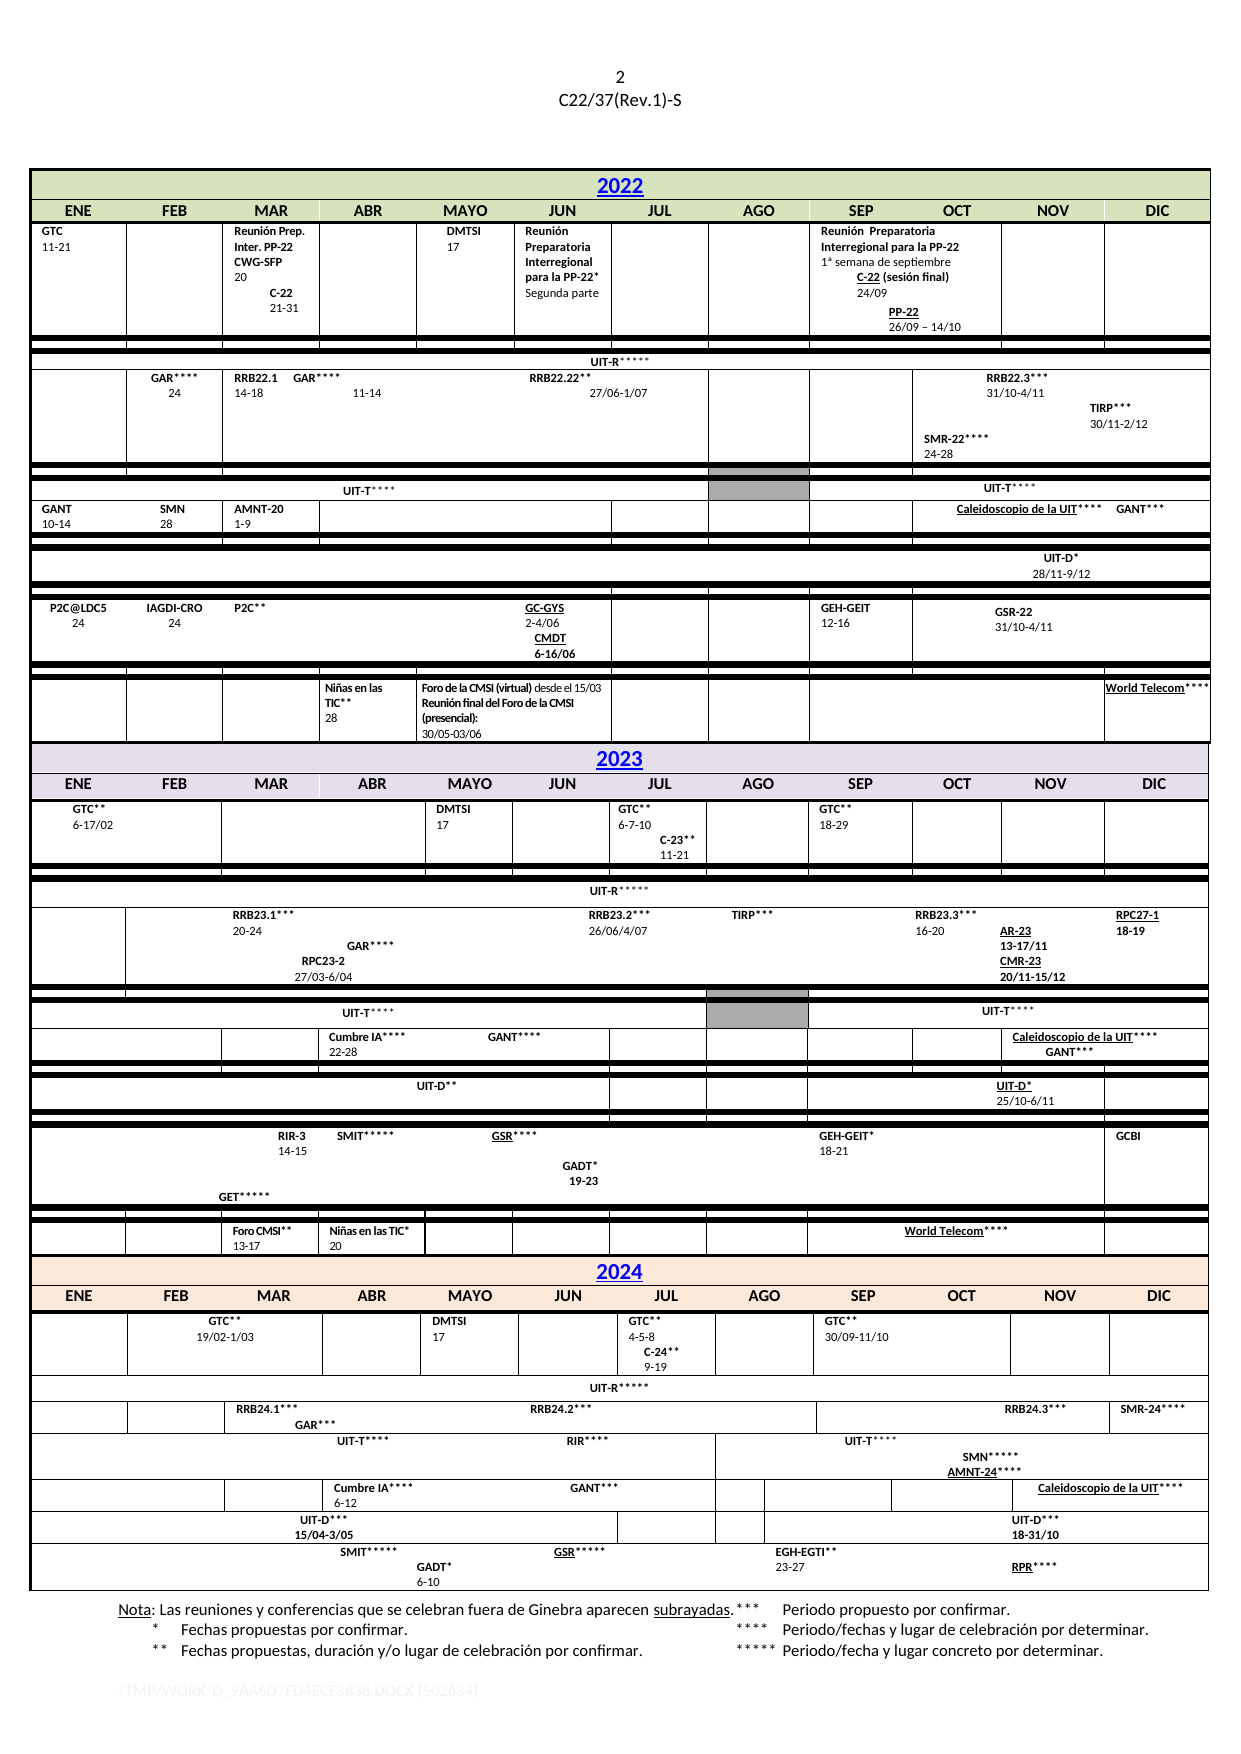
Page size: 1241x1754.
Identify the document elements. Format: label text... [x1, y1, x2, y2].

table_cell [609, 1128, 706, 1204]
table_cell [1002, 802, 1104, 863]
table_cell AGO [708, 200, 809, 221]
table_cell [612, 224, 708, 335]
table_cell AGO [708, 774, 808, 798]
table_cell RRB22.1 GAR**** RRB22.22** 14-18 11-14 27/06-1/07 [223, 370, 708, 462]
table_cell SEP [808, 774, 913, 798]
table_cell World Telecom**** [1105, 680, 1210, 741]
table_cell [709, 370, 809, 462]
table_cell [810, 668, 912, 674]
table_cell MAR [225, 1286, 323, 1310]
table_cell [707, 1003, 808, 1028]
table_cell DIC [1109, 1286, 1208, 1310]
table_cell GTC 11-21 [32, 224, 126, 335]
table_cell [716, 1314, 813, 1375]
table_cell Foro de la CMSI (virtual) desde el 15/03 Reunión final del Foro de la CMSI (presencial): 30/05-03/06 [417, 680, 611, 741]
table_cell [416, 600, 514, 661]
table_cell [810, 501, 912, 532]
table_cell [913, 1029, 1001, 1059]
table_cell UIT-T**** [810, 481, 1210, 500]
table_cell [612, 588, 708, 594]
table_cell [323, 1314, 420, 1375]
table_cell [513, 1223, 609, 1254]
table_cell [426, 1223, 512, 1254]
table_cell [421, 1402, 519, 1432]
table_cell [223, 668, 319, 674]
table_cell RRB23.2*** TIRP*** 26/06/4/07 [512, 908, 808, 984]
table_cell [709, 224, 809, 335]
table_cell [709, 538, 809, 544]
table_cell [610, 1115, 706, 1121]
table_cell Reunión Preparatoria Interregional para la PP-22 1ª semana de septiembre C-22 (sesión final) 24/09 PP-22 26/09 – 14/10 [810, 224, 1001, 335]
table_cell [612, 680, 708, 741]
table_cell UIT-T**** [32, 481, 708, 500]
table_cell [1105, 1078, 1208, 1109]
table_cell [892, 1480, 1012, 1511]
table_cell FEB [126, 774, 223, 798]
table_cell [127, 668, 222, 674]
table_cell [223, 680, 319, 741]
table_cell GAR**** 24 [127, 370, 222, 462]
table_cell [126, 908, 221, 984]
table_cell UIT-D*** 18-31/10 [765, 1512, 1208, 1543]
table_cell ABR [323, 1286, 421, 1310]
table_cell [612, 501, 708, 532]
table_cell [707, 1078, 807, 1109]
table_cell [32, 1029, 221, 1059]
table_cell DMTSI 17 [426, 802, 512, 863]
table_cell AMNT-20 1-9 [223, 501, 319, 532]
table_cell GTC** 6-7-10 C-23** 11-21 [610, 802, 706, 863]
table_cell [513, 1211, 609, 1217]
table_cell [810, 680, 1104, 741]
table_cell OCT [913, 200, 1001, 221]
table_cell UIT-R***** [32, 1376, 1208, 1401]
table_cell [913, 668, 1104, 674]
table_cell [1110, 1314, 1208, 1375]
table_cell DIC [1105, 200, 1210, 221]
table_cell DMTSI 17 [417, 224, 514, 335]
table_cell UIT-D* 28/11-9/12 [913, 551, 1210, 581]
table_cell [913, 802, 1001, 863]
table_cell [32, 1314, 127, 1375]
table_cell Caleidoscopio de la UIT**** GANT*** [913, 501, 1210, 532]
table_cell [126, 1211, 221, 1217]
table_cell [618, 1512, 715, 1543]
table_cell GTC** 18-29 [809, 802, 912, 863]
table_cell Caleidoscopio de la UIT**** [1013, 1480, 1208, 1511]
table_cell EGH-EGTI** 23-27 RPR**** [764, 1544, 1208, 1590]
table_cell [808, 1029, 912, 1059]
table_cell [32, 1211, 125, 1217]
table_cell [716, 1512, 764, 1543]
table_cell NOV [1011, 1286, 1109, 1310]
table_cell [425, 908, 512, 984]
table_cell [610, 1211, 706, 1217]
table_cell [320, 501, 611, 532]
table_cell OCT [913, 774, 1001, 798]
table_cell Cumbre IA**** GANT*** 6-12 [323, 1480, 715, 1511]
table_cell RRB24.1*** GAR*** [225, 1402, 421, 1432]
table_cell NOV [1001, 200, 1104, 221]
table_cell [32, 1223, 125, 1254]
table_cell [707, 1211, 807, 1217]
table_cell SEP [813, 1286, 913, 1310]
table_cell GTC** 19/02-1/03 [128, 1314, 322, 1375]
table_cell [1002, 224, 1104, 335]
table_cell MAR [223, 774, 319, 798]
table_cell UIT-R***** [32, 882, 1208, 907]
table_cell [320, 224, 416, 335]
table_cell [709, 481, 809, 500]
table_cell [612, 538, 708, 544]
table_cell JUL [617, 1286, 715, 1310]
table_cell [126, 1223, 221, 1254]
table_cell UIT-D*** 15/04-3/05 [32, 1512, 617, 1543]
table_cell JUN [514, 200, 611, 221]
table_cell [810, 370, 912, 462]
table_cell MAYO [425, 774, 514, 798]
table_cell UIT-T**** RIR**** [32, 1434, 715, 1479]
table_cell [513, 802, 609, 863]
table_cell [32, 680, 126, 741]
table_cell P2C** [223, 600, 416, 661]
table_cell GC-GYS 2-4/06 CMDT 6-16/06 [514, 600, 611, 661]
table_cell Foro CMSI** 13-17 [222, 1223, 318, 1254]
table_cell [127, 680, 222, 741]
table_cell UIT-T**** [32, 1003, 706, 1028]
table_cell RPC27-1 18-19 [1105, 908, 1208, 984]
table_cell World Telecom**** [808, 1223, 1104, 1254]
table_cell [716, 1480, 764, 1511]
table_cell UIT-T**** [809, 1003, 1208, 1028]
table_cell [709, 501, 809, 532]
table_cell RRB22.3*** 31/10-4/11 TIRP*** 30/11-2/12 SMR-22**** 24-28 [913, 370, 1210, 462]
table_cell [225, 1480, 322, 1511]
table_cell RRB24.2*** [519, 1402, 816, 1432]
table_cell Cumbre IA**** GANT**** 22-28 [319, 1029, 609, 1059]
table_cell [1105, 1223, 1208, 1254]
table_cell Caleidoscopio de la UIT**** GANT*** [1002, 1029, 1208, 1059]
table_cell [707, 1223, 807, 1254]
table_cell UIT-D* 25/10-6/11 [808, 1078, 1104, 1109]
table_cell [709, 588, 809, 594]
table_cell DIC [1099, 774, 1208, 798]
table_cell [709, 680, 809, 741]
table_cell [222, 802, 425, 863]
table_cell [610, 1223, 706, 1254]
table_cell [320, 538, 611, 544]
table_cell GSR-22 31/10-4/11 [913, 600, 1210, 661]
table_cell [32, 668, 126, 674]
table_cell SMR-24**** [1110, 1402, 1208, 1432]
table_cell [707, 1066, 807, 1072]
table_cell [127, 224, 222, 335]
table_cell Niñas en las TIC* 20 [319, 1223, 424, 1254]
table_cell [1105, 224, 1210, 335]
table_cell RRB23.3*** 16-20 AR-23 13-17/11 CMR-23 20/11-15/12 [808, 908, 1104, 984]
table_cell RRB24.3*** [817, 1402, 1109, 1432]
table_cell [32, 1480, 224, 1511]
table_cell UIT-D** [32, 1078, 609, 1109]
table_cell [706, 1128, 808, 1204]
table_cell [1105, 1211, 1208, 1217]
table_cell [128, 1402, 224, 1432]
table_cell SMIT***** GSR***** GADT* 6-10 [32, 1544, 617, 1590]
table_cell [709, 600, 809, 661]
table_cell OCT [913, 1286, 1011, 1310]
table_cell JUN [519, 1286, 617, 1310]
table_cell RRB23.1*** 20-24 GAR**** RPC23-2 27/03-6/04 [221, 908, 425, 984]
table_cell GTC** 4-5-8 C-24** 9-19 [618, 1314, 715, 1375]
table_cell ENE [32, 1286, 127, 1310]
table_cell ENE [32, 200, 126, 221]
table_cell NOV [1001, 774, 1099, 798]
table_header 2022 [32, 171, 1210, 199]
table_cell Reunión Preparatoria Interregional para la PP-22* Segunda parte [515, 224, 611, 335]
table_cell [519, 1314, 617, 1375]
table_cell ENE [32, 774, 126, 798]
table_cell [707, 990, 808, 997]
table_cell JUN [514, 774, 611, 798]
table_cell [810, 538, 912, 544]
table_cell [617, 1544, 715, 1590]
table_cell JUL [611, 774, 708, 798]
table_cell [416, 588, 514, 594]
table_cell GCBI [1105, 1128, 1208, 1204]
table_cell MAR [223, 200, 319, 221]
table_cell [709, 668, 809, 674]
table_cell MAYO [416, 200, 514, 221]
table_cell [765, 1480, 891, 1511]
table_cell ABR [320, 200, 416, 221]
table_cell [1105, 802, 1208, 863]
table_cell [1105, 1066, 1208, 1072]
table_cell [612, 600, 708, 661]
table_cell [32, 1402, 127, 1432]
table_cell RIR-3 SMIT***** GSR**** 14-15 GADT* 19-23 GET***** [32, 1128, 609, 1204]
table_cell [222, 1029, 318, 1059]
table_cell [32, 538, 222, 544]
table_cell JUL [611, 200, 708, 221]
table_cell [610, 1078, 706, 1109]
table_cell GTC** 6-17/02 [32, 802, 221, 863]
table_cell UIT-R***** [32, 354, 1210, 369]
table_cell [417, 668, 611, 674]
table_cell GANT SMN 10-14 28 [32, 501, 222, 532]
table_cell [715, 1544, 764, 1590]
table_cell GEH-GEIT 12-16 [810, 600, 912, 661]
table_cell [707, 802, 808, 863]
table_cell GEH-GEIT* 18-21 [808, 1128, 1104, 1204]
table_cell [612, 668, 708, 674]
table_cell IAGDI-CRO 24 [126, 600, 223, 661]
table_cell [426, 1211, 512, 1217]
table_cell [610, 1066, 706, 1072]
table_cell Reunión Prep. Inter. PP-22 CWG-SFP 20 C-22 21-31 [223, 224, 319, 335]
table_cell [223, 538, 319, 544]
table_cell [709, 468, 809, 475]
table_cell [32, 551, 913, 581]
table_cell MAYO [421, 1286, 519, 1310]
table_cell FEB [127, 1286, 225, 1310]
table_cell 2023 [32, 744, 1208, 772]
table_cell [707, 1029, 807, 1059]
table_cell 2024 [32, 1257, 1208, 1285]
table_cell Niñas en las TIC** 28 [320, 680, 416, 741]
table_cell [32, 908, 125, 984]
table_cell FEB [126, 200, 223, 221]
table_cell DMTSI 17 [421, 1314, 518, 1375]
table_cell GTC** 30/09-11/10 [814, 1314, 1010, 1375]
table_cell UIT-T**** SMN***** AMNT-24**** [716, 1434, 1208, 1479]
table_cell [1011, 1314, 1109, 1375]
table_cell [707, 1115, 807, 1121]
table_cell [610, 1029, 706, 1059]
table_cell SEP [810, 200, 913, 221]
table_cell [32, 370, 126, 462]
table_cell ABR [320, 774, 425, 798]
table_cell P2C@LDC5 24 [32, 600, 126, 661]
table_cell AGO [715, 1286, 813, 1310]
